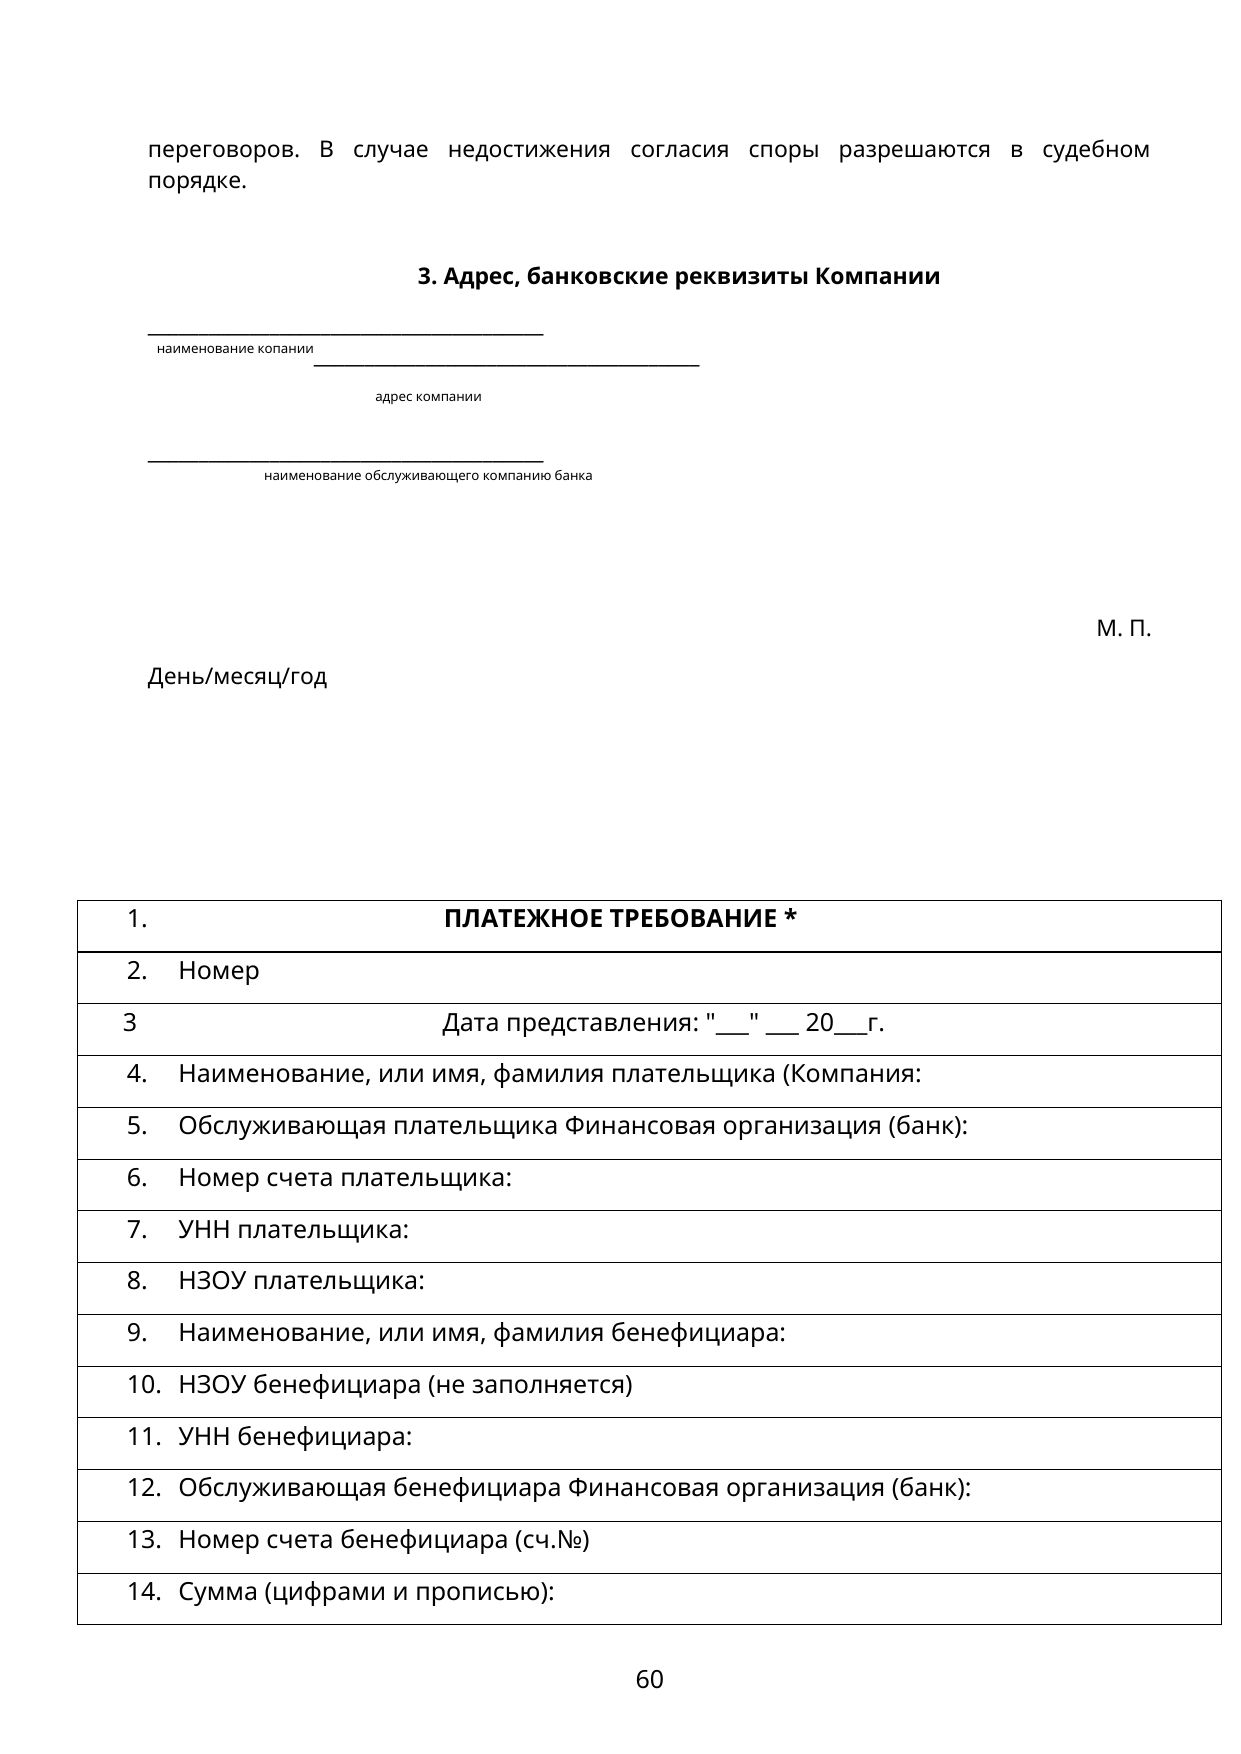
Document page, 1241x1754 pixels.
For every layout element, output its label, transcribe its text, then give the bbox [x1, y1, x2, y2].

text _______________________________________ [148, 435, 1152, 466]
table_cell 10. НЗОУ бенефициара (не заполняется) [78, 1367, 1221, 1417]
text 3. Адрес, банковские реквизиты Компании [148, 260, 1152, 291]
table_cell 4. Наименование, или имя, фамилия плательщика (Компания: [78, 1056, 1221, 1107]
table_cell 13. Номер счета бенефициара (сч.№) [78, 1522, 1221, 1573]
table_cell 5. Обслуживающая плательщика Финансовая организация (банк): [78, 1108, 1221, 1158]
table_cell 11. УНН бенефициара: [78, 1418, 1221, 1469]
table_cell 6. Номер счета плательщика: [78, 1160, 1221, 1210]
text адрес компании [148, 387, 709, 418]
table_cell 8. НЗОУ плательщика: [78, 1263, 1221, 1314]
text наименование копании______________________________________ [148, 339, 709, 370]
table_cell 12. Обслуживающая бенефициара Финансовая организация (банк): [78, 1470, 1221, 1521]
table_cell 14. Сумма (цифрами и прописью): [78, 1574, 1221, 1624]
text _______________________________________ [148, 308, 1152, 339]
table_cell 7. УНН плательщика: [78, 1211, 1221, 1262]
text наименование обслуживающего компанию банка [148, 466, 709, 497]
table_cell 9. Наименование, или имя, фамилия бенефициара: [78, 1315, 1221, 1366]
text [148, 133, 1152, 195]
table_cell 2. Номер [78, 953, 1221, 1003]
text М. П. [148, 612, 1152, 643]
text День/месяц/год [148, 660, 1152, 691]
table_header 1. ПЛАТЕЖНОЕ ТРЕБОВАНИЕ * [78, 901, 1221, 951]
table_cell 3 Дата представления: "___" ___ 20___г. [78, 1004, 1221, 1055]
